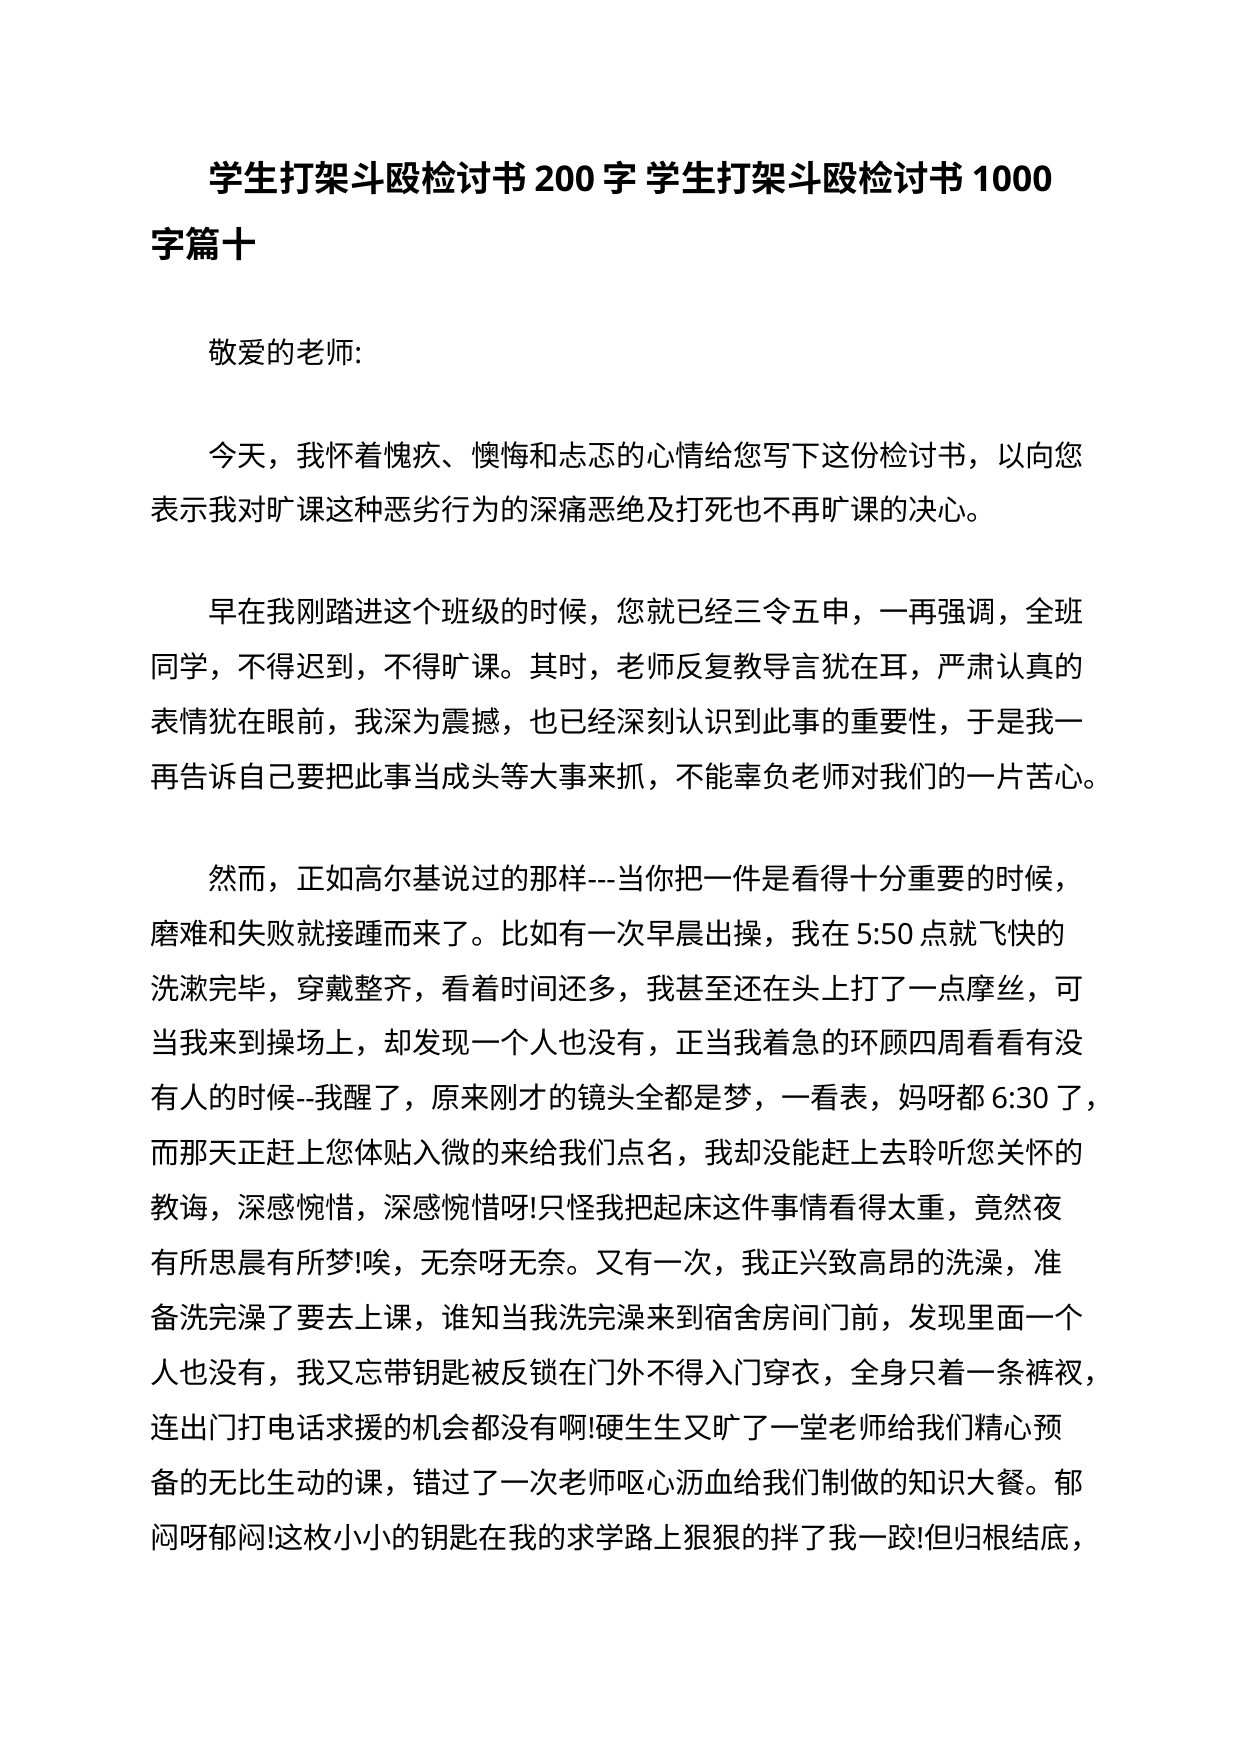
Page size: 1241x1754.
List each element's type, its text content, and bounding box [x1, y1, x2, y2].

text 学生打架斗殴检讨书200字 学生打架斗殴检讨书1000字篇十 [150, 150, 1090, 268]
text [150, 855, 1090, 1557]
text 早在我刚踏进这个班级的时候，您就已经三令五申，一再强调，全班同学，不得迟到，不得旷课。其时，老师反复教导言犹在耳，严肃认真的表情犹在眼前，我深为震撼，也已经深刻认识到此事的重要性，于是我一再告诉自己要把此事当成头等大事来抓，不能辜负老师对我们的一片苦心。 [150, 589, 1090, 796]
text 今天，我怀着愧疚、懊悔和忐忑的心情给您写下这份检讨书，以向您表示我对旷课这种恶劣行为的深痛恶绝及打死也不再旷课的决心。 [150, 432, 1090, 529]
text 敬爱的老师: [150, 330, 1090, 372]
